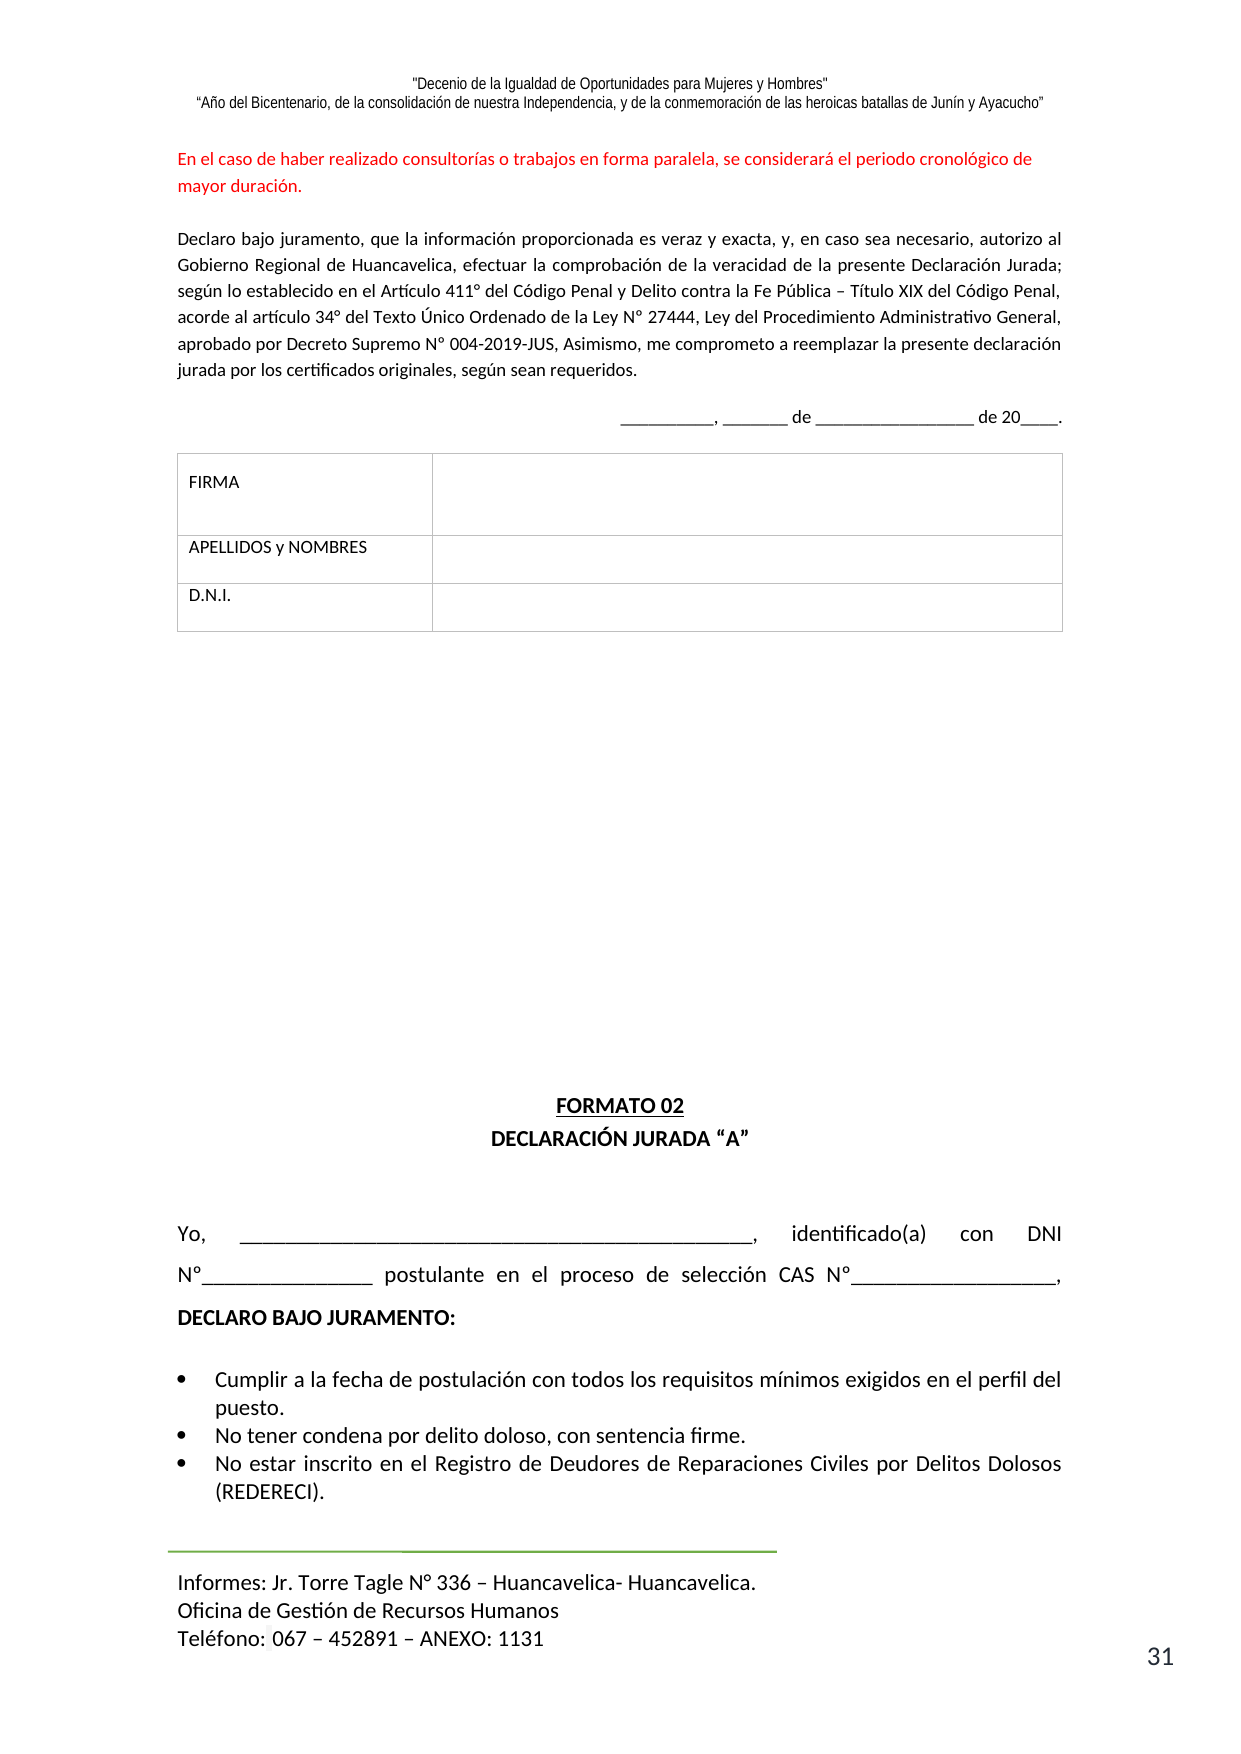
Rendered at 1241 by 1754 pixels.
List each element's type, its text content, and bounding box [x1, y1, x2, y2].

text __________, _______ de _________________ de 20____. [177, 406, 1063, 428]
text FORMATO 02 [177, 1091, 1063, 1119]
text Yo, _____________________________________________, identificado(a) con DNI Nº_______________ postulante en el proceso de selección CAS Nº__________________, DECLARO BAJO JURAMENTO: [177, 1219, 1063, 1331]
text DECLARACIÓN JURADA “A” [177, 1124, 1063, 1152]
table_header FIRMA [178, 454, 432, 534]
table_cell APELLIDOS y NOMBRES [178, 536, 432, 583]
text En el caso de haber realizado consultorías o trabajos en forma paralela, se considerará el periodo cronológico de mayor duración. [177, 148, 1063, 197]
table_cell [433, 536, 1062, 583]
list No tener condena por delito doloso, con sentencia firme. [177, 1421, 1063, 1449]
list No estar inscrito en el Registro de Deudores de Reparaciones Civiles por Delitos Dolosos (REDERECI). [177, 1449, 1063, 1506]
list Cumplir a la fecha de postulación con todos los requisitos mínimos exigidos en el perfil del puesto. [177, 1365, 1063, 1421]
text Declaro bajo juramento, que la información proporcionada es veraz y exacta, y, en caso sea necesario, autorizo al Gobierno Regional de Huancavelica, efectuar la comprobación de la veracidad de la presente Declaración Jurada; según lo establecido en el Artículo 411° del Código Penal y Delito contra la Fe Pública – Título XIX del Código Penal, acorde al artículo 34° del Texto Único Ordenado de la Ley Nº 27444, Ley del Procedimiento Administrativo General, aprobado por Decreto Supremo Nº 004-2019-JUS, Asimismo, me comprometo a reemplazar la presente declaración jurada por los certificados originales, según sean requeridos. [177, 227, 1063, 381]
table_cell [433, 584, 1062, 631]
table_cell D.N.I. [178, 584, 432, 631]
table_header [433, 454, 1062, 534]
